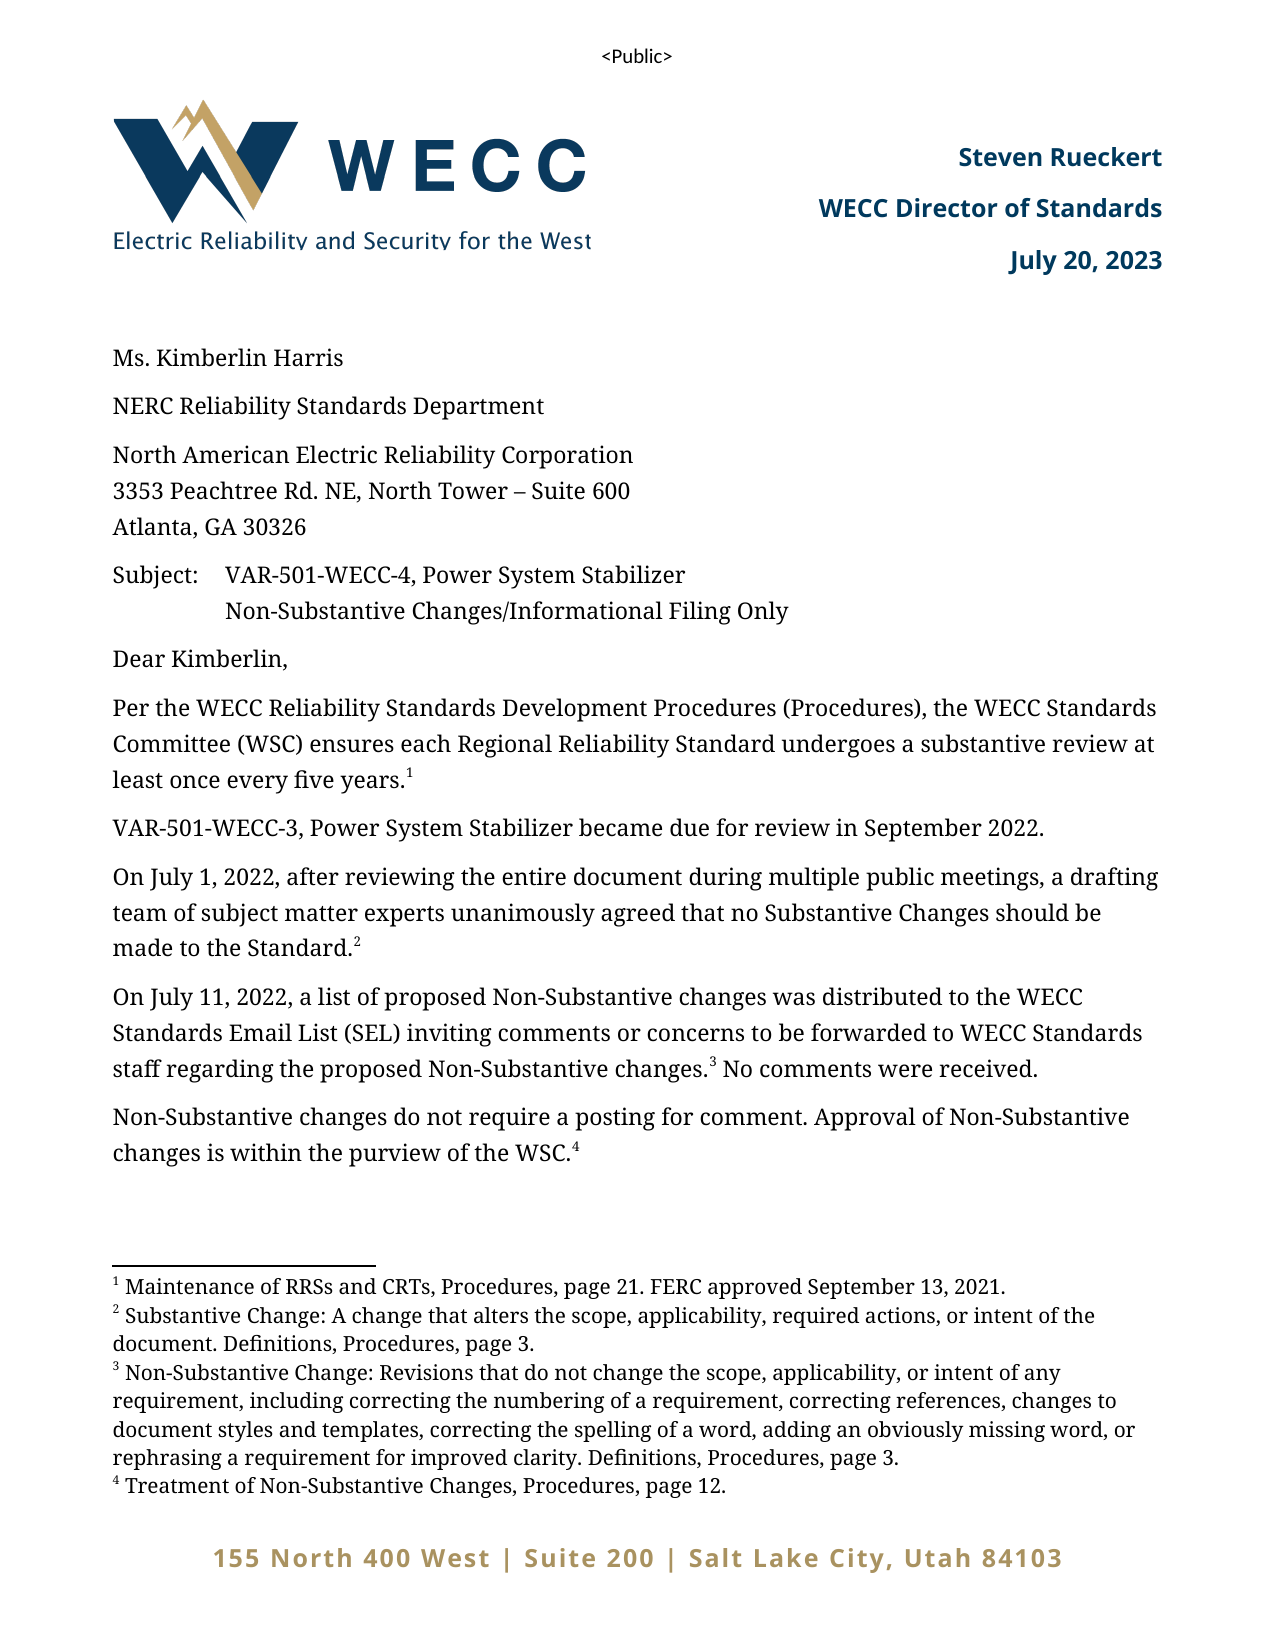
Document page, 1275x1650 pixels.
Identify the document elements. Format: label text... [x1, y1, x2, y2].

text Non-Substantive changes do not require a posting for comment. Approval of Non-Substantive changes is within the purview of the WSC. [112, 1101, 1162, 1168]
text Per the WECC Reliability Standards Development Procedures (Procedures), the WECC Standards Committee (WSC) ensures each Regional Reliability Standard undergoes a substantive review at least once every five years. [112, 692, 1162, 795]
picture [112, 99, 591, 250]
text On July 11, 2022, a list of proposed Non-Substantive changes was distributed to the WECC Standards Email List (SEL) inviting comments or concerns to be forwarded to WECC Standards staff regarding the proposed Non-Substantive changes. No comments were received. [112, 981, 1162, 1084]
text Dear Kimberlin, [112, 643, 1162, 674]
text Ms. Kimberlin Harris [112, 342, 1162, 373]
text On July 1, 2022, after reviewing the entire document during multiple public meetings, a drafting team of subject matter experts unanimously agreed that no Substantive Changes should be made to the Standard. [112, 861, 1162, 964]
text Subject: VAR-501-WECC-4, Power System Stabilizer Non-Substantive Changes/Informational Filing Only [112, 559, 1162, 626]
text VAR-501-WECC-3, Power System Stabilizer became due for review in September 2022. [112, 812, 1162, 843]
text NERC Reliability Standards Department [112, 390, 1162, 421]
text North American Electric Reliability Corporation 3353 Peachtree Rd. NE, North Tower – Suite 600 Atlanta, GA 30326 [112, 439, 1162, 542]
